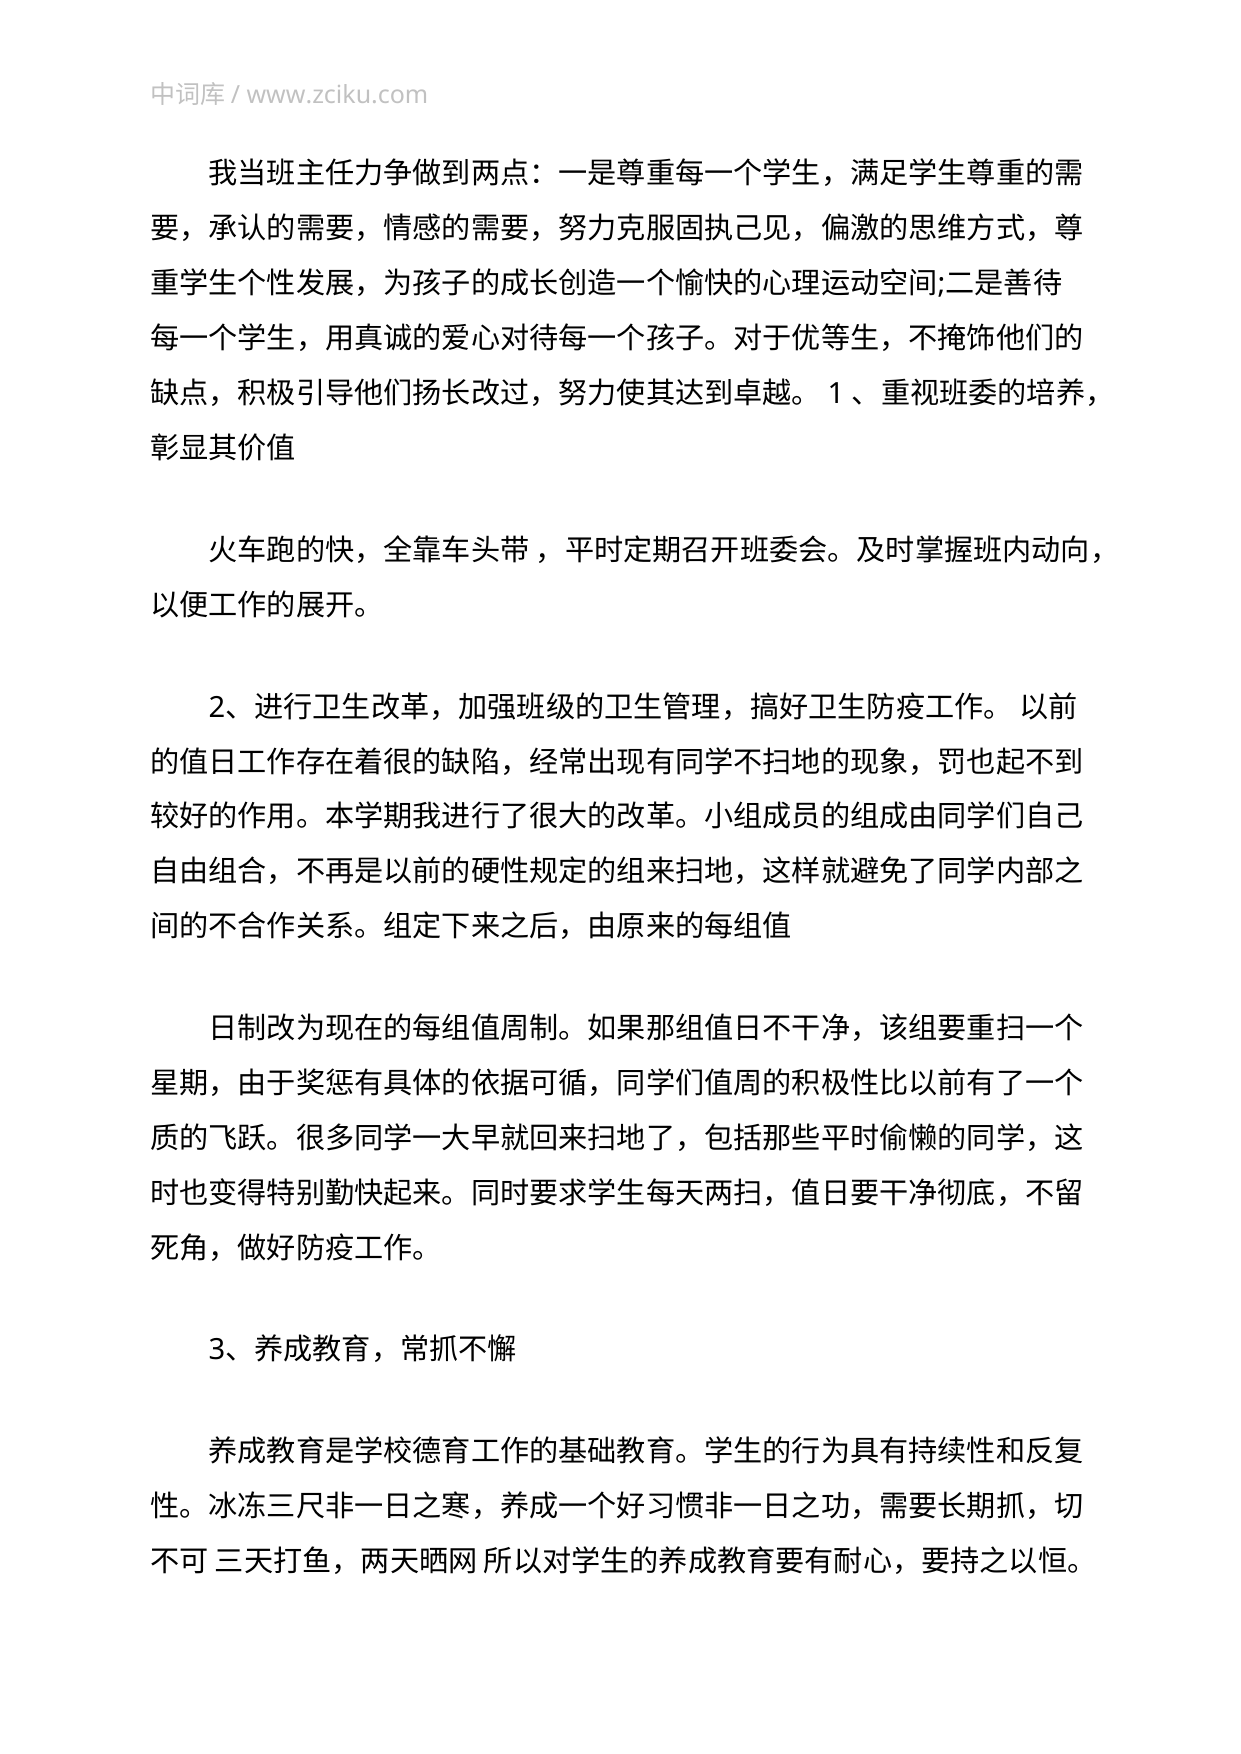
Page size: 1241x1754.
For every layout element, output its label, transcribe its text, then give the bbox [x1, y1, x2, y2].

text 日制改为现在的每组值周制。如果那组值日不干净，该组要重扫一个星期，由于奖惩有具体的依据可循，同学们值周的积极性比以前有了一个质的飞跃。很多同学一大早就回来扫地了，包括那些平时偷懒的同学，这时也变得特别勤快起来。同时要求学生每天两扫，值日要干净彻底，不留死角，做好防疫工作。 [150, 1004, 1090, 1266]
text 我当班主任力争做到两点：一是尊重每一个学生，满足学生尊重的需要，承认的需要，情感的需要，努力克服固执己见，偏激的思维方式，尊重学生个性发展，为孩子的成长创造一个愉快的心理运动空间;二是善待每一个学生，用真诚的爱心对待每一个孩子。对于优等生，不掩饰他们的缺点，积极引导他们扬长改过，努力使其达到卓越。 1 、重视班委的培养，彰显其价值 [150, 150, 1090, 467]
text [150, 1428, 1090, 1580]
text 2、进行卫生改革，加强班级的卫生管理，搞好卫生防疫工作。 以前的值日工作存在着很的缺陷，经常出现有同学不扫地的现象，罚也起不到较好的作用。本学期我进行了很大的改革。小组成员的组成由同学们自己自由组合，不再是以前的硬性规定的组来扫地，这样就避免了同学内部之间的不合作关系。组定下来之后，由原来的每组值 [150, 683, 1090, 945]
text 3、养成教育，常抓不懈 [150, 1326, 1090, 1368]
text 火车跑的快，全靠车头带 ，平时定期召开班委会。及时掌握班内动向，以便工作的展开。 [150, 526, 1090, 624]
